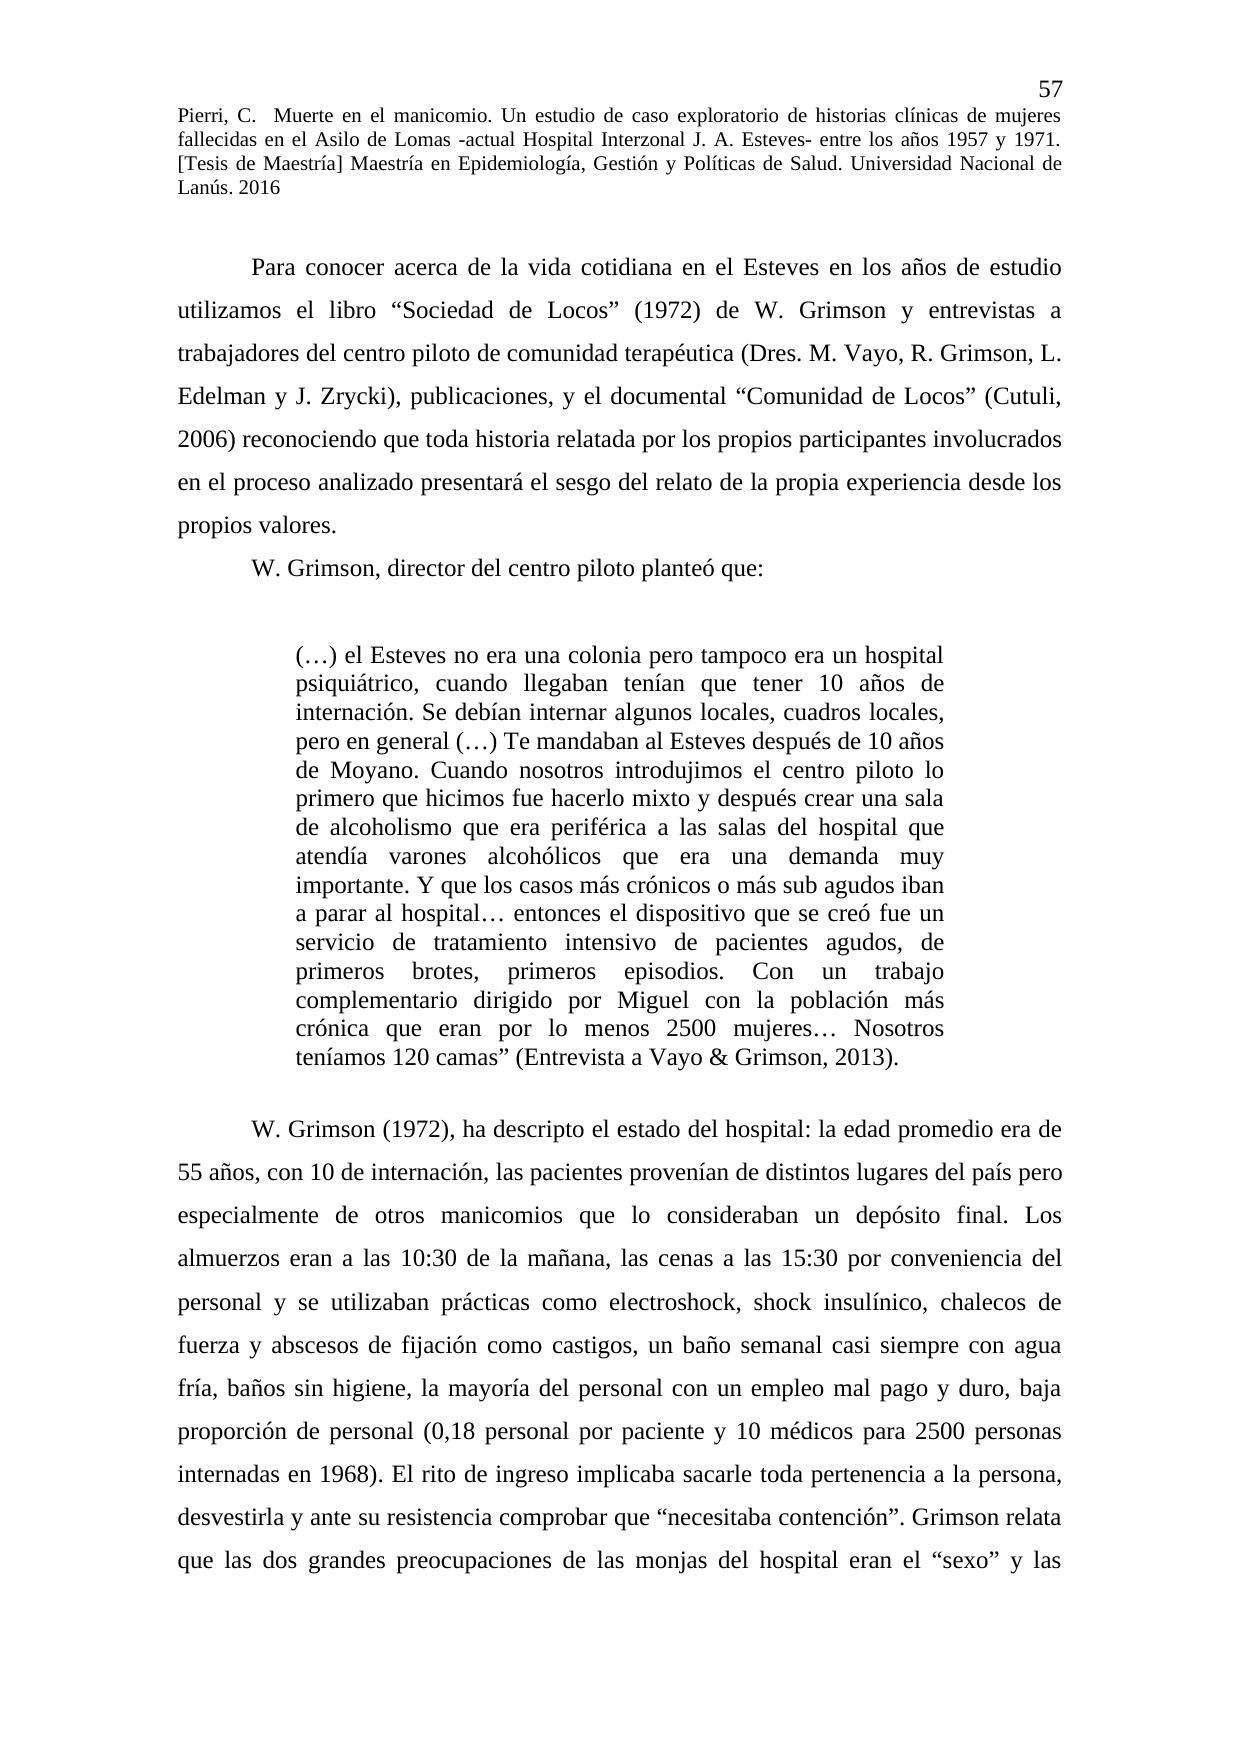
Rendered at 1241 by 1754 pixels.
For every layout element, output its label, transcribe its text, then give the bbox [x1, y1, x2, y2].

text W. Grimson, director del centro piloto planteó que: [177, 553, 1063, 582]
text Para conocer acerca de la vida cotidiana en el Esteves en los años de estudio utilizamos el libro “Sociedad de Locos” (1972) de W. Grimson y entrevistas a trabajadores del centro piloto de comunidad terapéutica (Dres. M. Vayo, R. Grimson, L. Edelman y J. Zrycki), publicaciones, y el documental “Comunidad de Locos” (Cutuli, 2006) reconociendo que toda historia relatada por los propios participantes involucrados en el proceso analizado presentará el sesgo del relato de la propia experiencia desde los propios valores. [177, 252, 1063, 539]
text (…) el Esteves no era una colonia pero tampoco era un hospital psiquiátrico, cuando llegaban tenían que tener 10 años de internación. Se debían internar algunos locales, cuadros locales, pero en general (…) Te mandaban al Esteves después de 10 años de Moyano. Cuando nosotros introdujimos el centro piloto lo primero que hicimos fue hacerlo mixto y después crear una sala de alcoholismo que era periférica a las salas del hospital que atendía varones alcohólicos que era una demanda muy importante. Y que los casos más crónicos o más sub agudos iban a parar al hospital… entonces el dispositivo que se creó fue un servicio de tratamiento intensivo de pacientes agudos, de primeros brotes, primeros episodios. Con un trabajo complementario dirigido por Miguel con la población más crónica que eran por lo menos 2500 mujeres… Nosotros teníamos 120 camas” (Entrevista a Vayo & Grimson, 2013). [295, 640, 945, 1071]
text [177, 1114, 1063, 1574]
